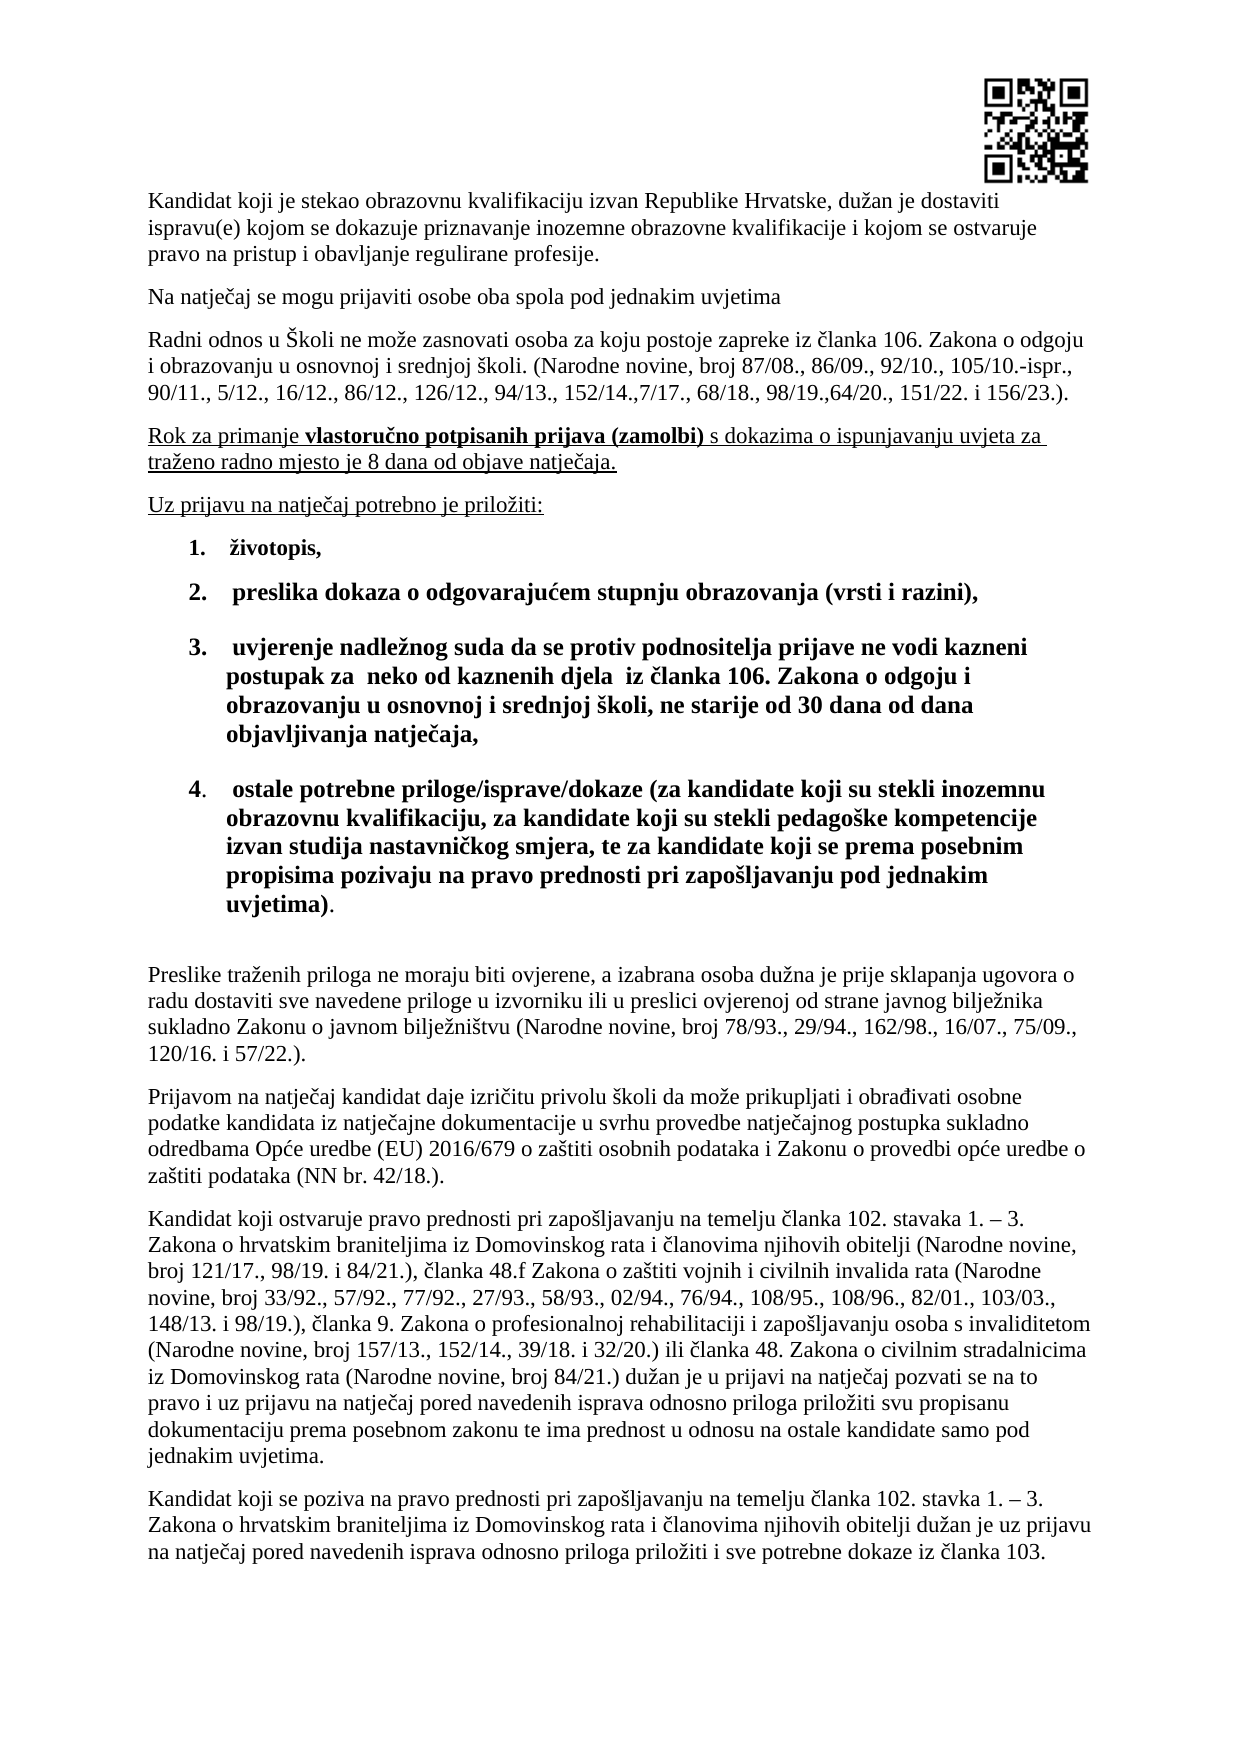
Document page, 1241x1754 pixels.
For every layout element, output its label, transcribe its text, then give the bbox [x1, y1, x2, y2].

text Prijavom na natječaj kandidat daje izričitu privolu školi da može prikupljati i obrađivati osobne podatke kandidata iz natječajne dokumentacije u svrhu provedbe natječajnog postupka sukladno odredbama Opće uredbe (EU) 2016/679 o zaštiti osobnih podataka i Zakonu o provedbi opće uredbe o zaštiti podataka (NN br. 42/18.). [148, 1083, 1093, 1188]
text 2. preslika dokaza o odgovarajućem stupnju obrazovanja (vrsti i razini), [188, 577, 1093, 606]
text Preslike traženih priloga ne moraju biti ovjerene, a izabrana osoba dužna je prije sklapanja ugovora o radu dostaviti sve navedene priloge u izvorniku ili u preslici ovjerenoj od strane javnog bilježnika sukladno Zakonu o javnom bilježništvu (Narodne novine, broj 78/93., 29/94., 162/98., 16/07., 75/09., 120/16. i 57/22.). [148, 961, 1093, 1066]
text Na natječaj se mogu prijaviti osobe oba spola pod jednakim uvjetima [148, 283, 1093, 309]
picture [980, 75, 1093, 188]
text 4. ostale potrebne priloge/isprave/dokaze (za kandidate koji su stekli inozemnu obrazovnu kvalifikaciju, za kandidate koji su stekli pedagoške kompetencije izvan studija nastavničkog smjera, te za kandidate koji se prema posebnim propisima pozivaju na pravo prednosti pri zapošljavanju pod jednakim uvjetima). [188, 774, 1093, 918]
text 1. životopis, [188, 534, 1093, 561]
text Kandidat koji ostvaruje pravo prednosti pri zapošljavanju na temelju članka 102. stavaka 1. – 3. Zakona o hrvatskim braniteljima iz Domovinskog rata i članovima njihovih obitelji (Narodne novine, broj 121/17., 98/19. i 84/21.), članka 48.f Zakona o zaštiti vojnih i civilnih invalida rata (Narodne novine, broj 33/92., 57/92., 77/92., 27/93., 58/93., 02/94., 76/94., 108/95., 108/96., 82/01., 103/03., 148/13. i 98/19.), članka 9. Zakona o profesionalnoj rehabilitaciji i zapošljavanju osoba s invaliditetom (Narodne novine, broj 157/13., 152/14., 39/18. i 32/20.) ili članka 48. Zakona o civilnim stradalnicima iz Domovinskog rata (Narodne novine, broj 84/21.) dužan je u prijavi na natječaj pozvati se na to pravo i uz prijavu na natječaj pored navedenih isprava odnosno priloga priložiti svu propisanu dokumentaciju prema posebnom zakonu te ima prednost u odnosu na ostale kandidate samo pod jednakim uvjetima. [148, 1205, 1093, 1468]
text Uz prijavu na natječaj potrebno je priložiti: [148, 491, 1093, 518]
text 3. uvjerenje nadležnog suda da se protiv podnositelja prijave ne vodi kazneni postupak za neko od kaznenih djela iz članka 106. Zakona o odgoju i obrazovanju u osnovnoj i srednjoj školi, ne starije od 30 dana od dana objavljivanja natječaja, [188, 632, 1093, 747]
text Rok za primanje vlastoručno potpisanih prijava (zamolbi) s dokazima o ispunjavanju uvjeta za traženo radno mjesto je 8 dana od objave natječaja. [148, 422, 1093, 475]
text Kandidat koji je stekao obrazovnu kvalifikaciju izvan Republike Hrvatske, dužan je dostaviti ispravu(e) kojom se dokazuje priznavanje inozemne obrazovne kvalifikacije i kojom se ostvaruje pravo na pristup i obavljanje regulirane profesije. [148, 187, 1093, 267]
text Radni odnos u Školi ne može zasnovati osoba za koju postoje zapreke iz članka 106. Zakona o odgoju i obrazovanju u osnovnoj i srednjoj školi. (Narodne novine, broj 87/08., 86/09., 92/10., 105/10.-ispr., 90/11., 5/12., 16/12., 86/12., 126/12., 94/13., 152/14.,7/17., 68/18., 98/19.,64/20., 151/22. i 156/23.). [148, 326, 1093, 405]
